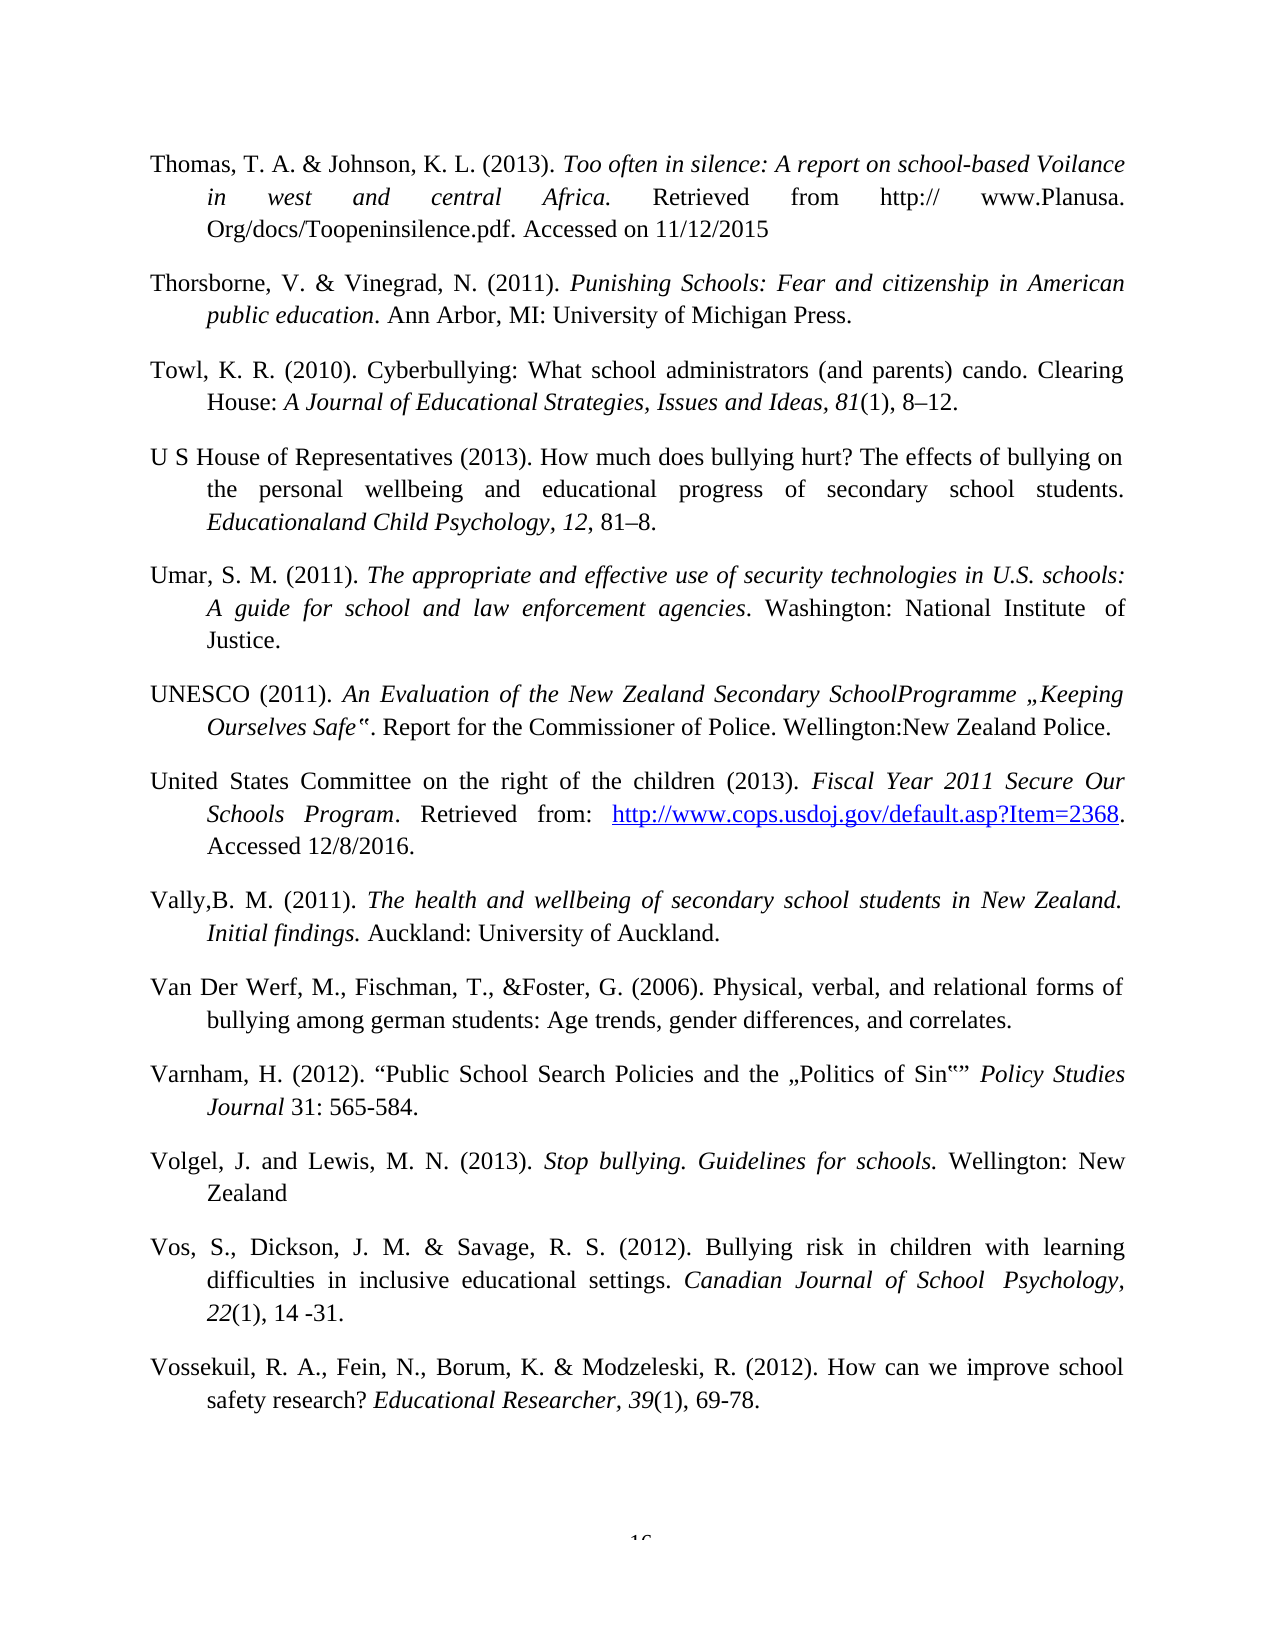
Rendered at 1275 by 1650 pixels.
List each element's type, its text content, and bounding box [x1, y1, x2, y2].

text Vally,B. M. (2011). The health and wellbeing of secondary school students in New Zealand. [150, 885, 1202, 914]
text Volgel, J. and Lewis, M. N. (2013). Stop bullying. Guidelines for schools. Wellington: New Zealand [150, 1146, 1126, 1207]
text Vossekuil, R. A., Fein, N., Borum, K. & Modzeleski, R. (2012). How can we improve school safety research? Educational Researcher, 39(1), 69-78. [150, 1352, 1124, 1414]
text Towl, K. R. (2010). Cyberbullying: What school administrators (and parents) cando. Clearing House: A Journal of Educational Strategies, Issues and Ideas, 81(1), 8–12. [150, 355, 1125, 416]
text Thorsborne, V. & Vinegrad, N. (2011). Punishing Schools: Fear and citizenship in American public education. Ann Arbor, MI: University of Michigan Press. [150, 268, 1125, 329]
text Initial findings. Auckland: University of Auckland. [207, 918, 1202, 947]
text UNESCO (2011). An Evaluation of the New Zealand Secondary SchoolProgramme „Keeping Ourselves Safe‟. Report for the Commissioner of Police. Wellington:New Zealand Police. [150, 679, 1124, 741]
text Thomas, T. A. & Johnson, K. L. (2013). Too often in silence: A report on school-based Voilance in west and central Africa. Retrieved from http:// www.Planusa. Org/docs/Toopeninsilence.pdf. Accessed on 11/12/2015 [150, 149, 1126, 243]
text Van Der Werf, M., Fischman, T., &Foster, G. (2006). Physical, verbal, and relational forms of bullying among german students: Age trends, gender differences, and correlates. [150, 972, 1125, 1033]
text Varnham, H. (2012). “Public School Search Policies and the „Politics of Sin‟” Policy Studies Journal 31: 565-584. [150, 1059, 1125, 1120]
text Umar, S. M. (2011). The appropriate and effective use of security technologies in U.S. schools: A guide for school and law enforcement agencies. Washington: National Institute of Justice. [150, 561, 1126, 654]
text United States Committee on the right of the children (2013). Fiscal Year 2011 Secure Our Schools Program. Retrieved from: http://www.cops.usdoj.gov/default.asp?Item=2368. Accessed 12/8/2016. [150, 766, 1125, 860]
text U S House of Representatives (2013). How much does bullying hurt? The effects of bullying on the personal wellbeing and educational progress of secondary school students. Educationaland Child Psychology, 12, 81–8. [150, 442, 1125, 535]
text Vos, S., Dickson, J. M. & Savage, R. S. (2012). Bullying risk in children with learning difficulties in inclusive educational settings. Canadian Journal of School Psychology, 22(1), 14 -31. [150, 1232, 1125, 1327]
